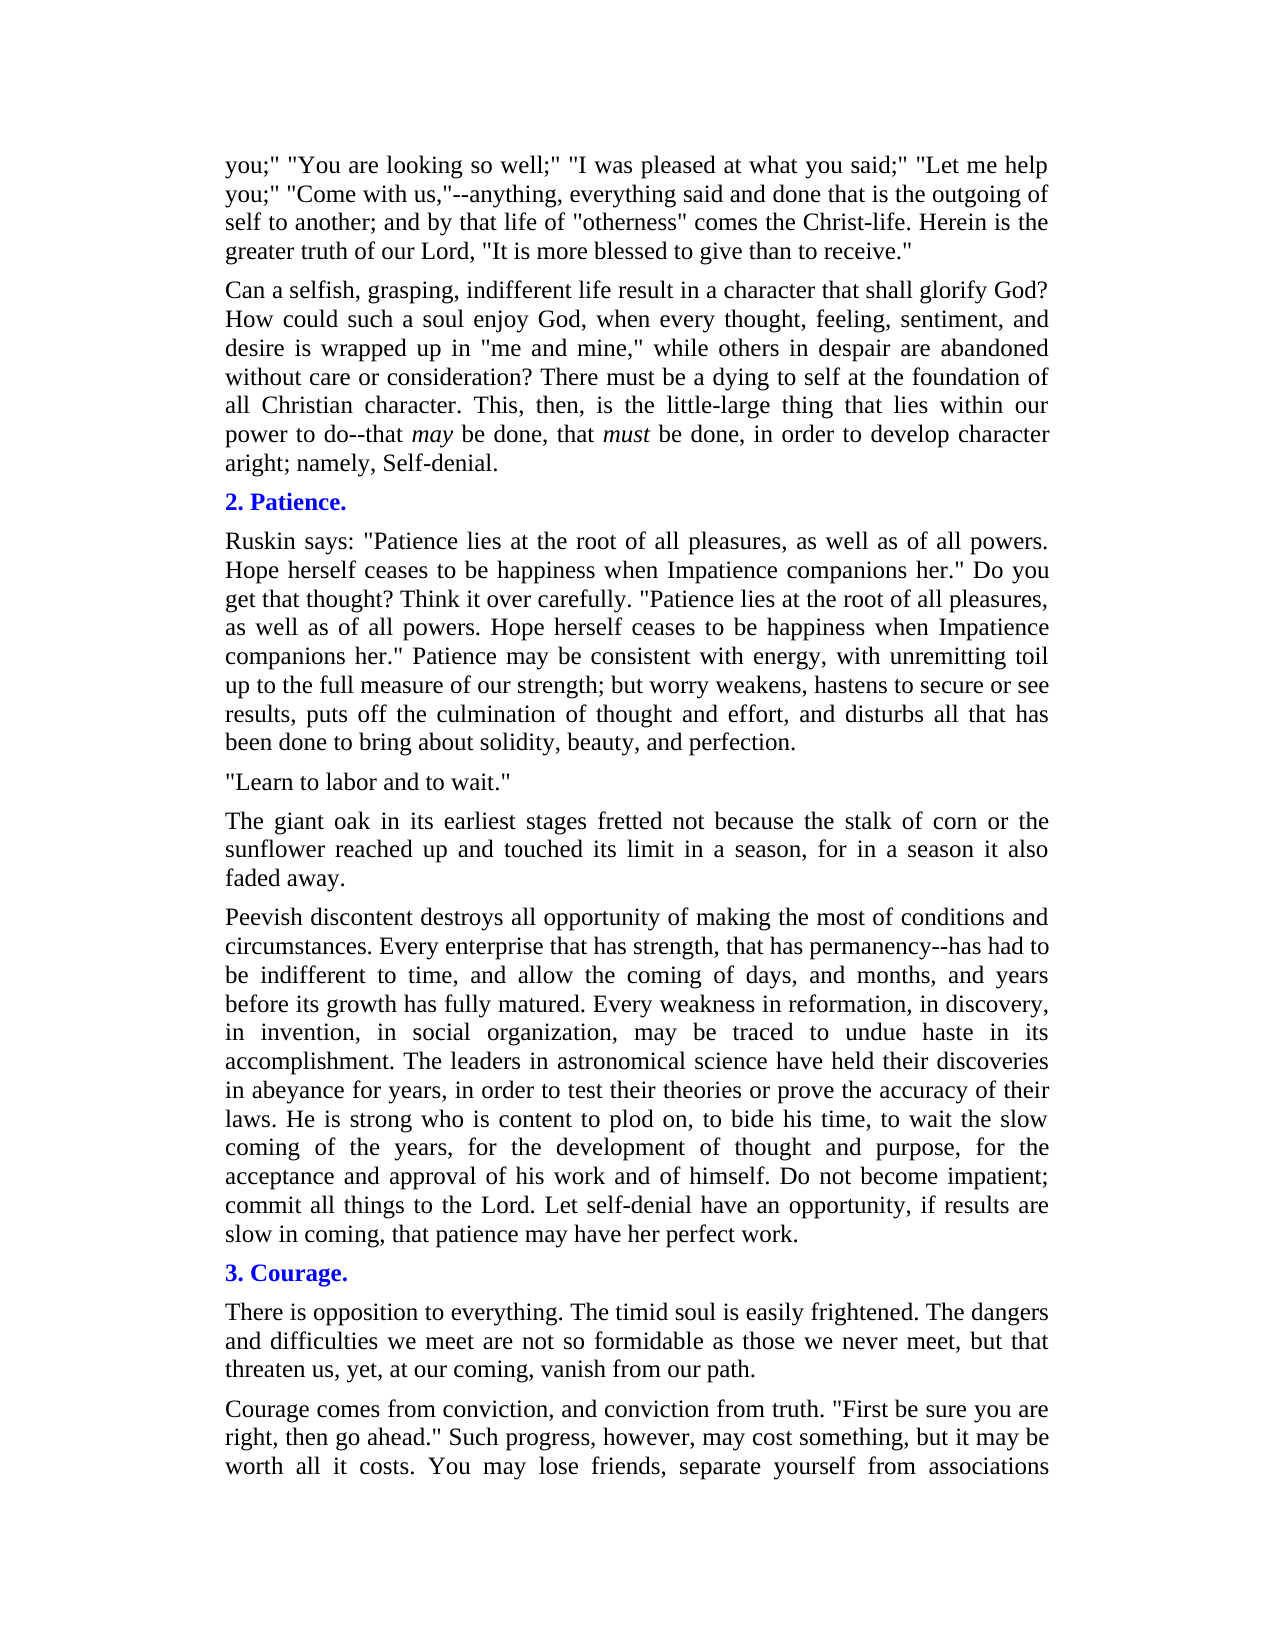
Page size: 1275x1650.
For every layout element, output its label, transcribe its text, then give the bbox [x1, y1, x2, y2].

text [225, 150, 1050, 265]
text Can a selfish, grasping, indifferent life result in a character that shall glorify God? How could such a soul enjoy God, when every thought, feeling, sentiment, and desire is wrapped up in "me and mine," while others in despair are abandoned without care or consideration? There must be a dying to self at the foundation of all Christian character. This, then, is the little-large thing that lies within our power to do--that may be done, that must be done, in order to develop character aright; namely, Self-denial. [225, 275, 1050, 477]
text 3. Courage. [225, 1258, 1050, 1287]
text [225, 1394, 1050, 1480]
text Ruskin says: "Patience lies at the root of all pleasures, as well as of all powers. Hope herself ceases to be happiness when Impatience companions her." Do you get that thought? Think it over carefully. "Patience lies at the root of all pleasures, as well as of all powers. Hope herself ceases to be happiness when Impatience companions her." Patience may be consistent with energy, with unremitting toil up to the full measure of our strength; but worry weakens, hastens to secure or see results, puts off the culmination of thought and effort, and disturbs all that has been done to bring about solidity, beauty, and perfection. [225, 526, 1050, 756]
text 2. Patience. [225, 487, 1050, 516]
text "Learn to labor and to wait." [225, 767, 1050, 795]
text Peevish discontent destroys all opportunity of making the most of conditions and circumstances. Every enterprise that has strength, that has permanency--has had to be indifferent to time, and allow the coming of days, and months, and years before its growth has fully matured. Every weakness in reformation, in discovery, in invention, in social organization, may be traced to undue haste in its accomplishment. The leaders in astronomical science have held their discoveries in abeyance for years, in order to test their theories or prove the accuracy of their laws. He is strong who is content to plod on, to bide his time, to wait the slow coming of the years, for the development of thought and purpose, for the acceptance and approval of his work and of himself. Do not become impatient; commit all things to the Lord. Let self-denial have an opportunity, if results are slow in coming, that patience may have her perfect work. [225, 902, 1050, 1247]
text The giant oak in its earliest stages fretted not because the stalk of corn or the sunflower reached up and touched its limit in a season, for in a season it also faded away. [225, 806, 1050, 892]
text There is opposition to everything. The timid soul is easily frightened. The dangers and difficulties we meet are not so formidable as those we never meet, but that threaten us, yet, at our coming, vanish from our path. [225, 1297, 1050, 1383]
